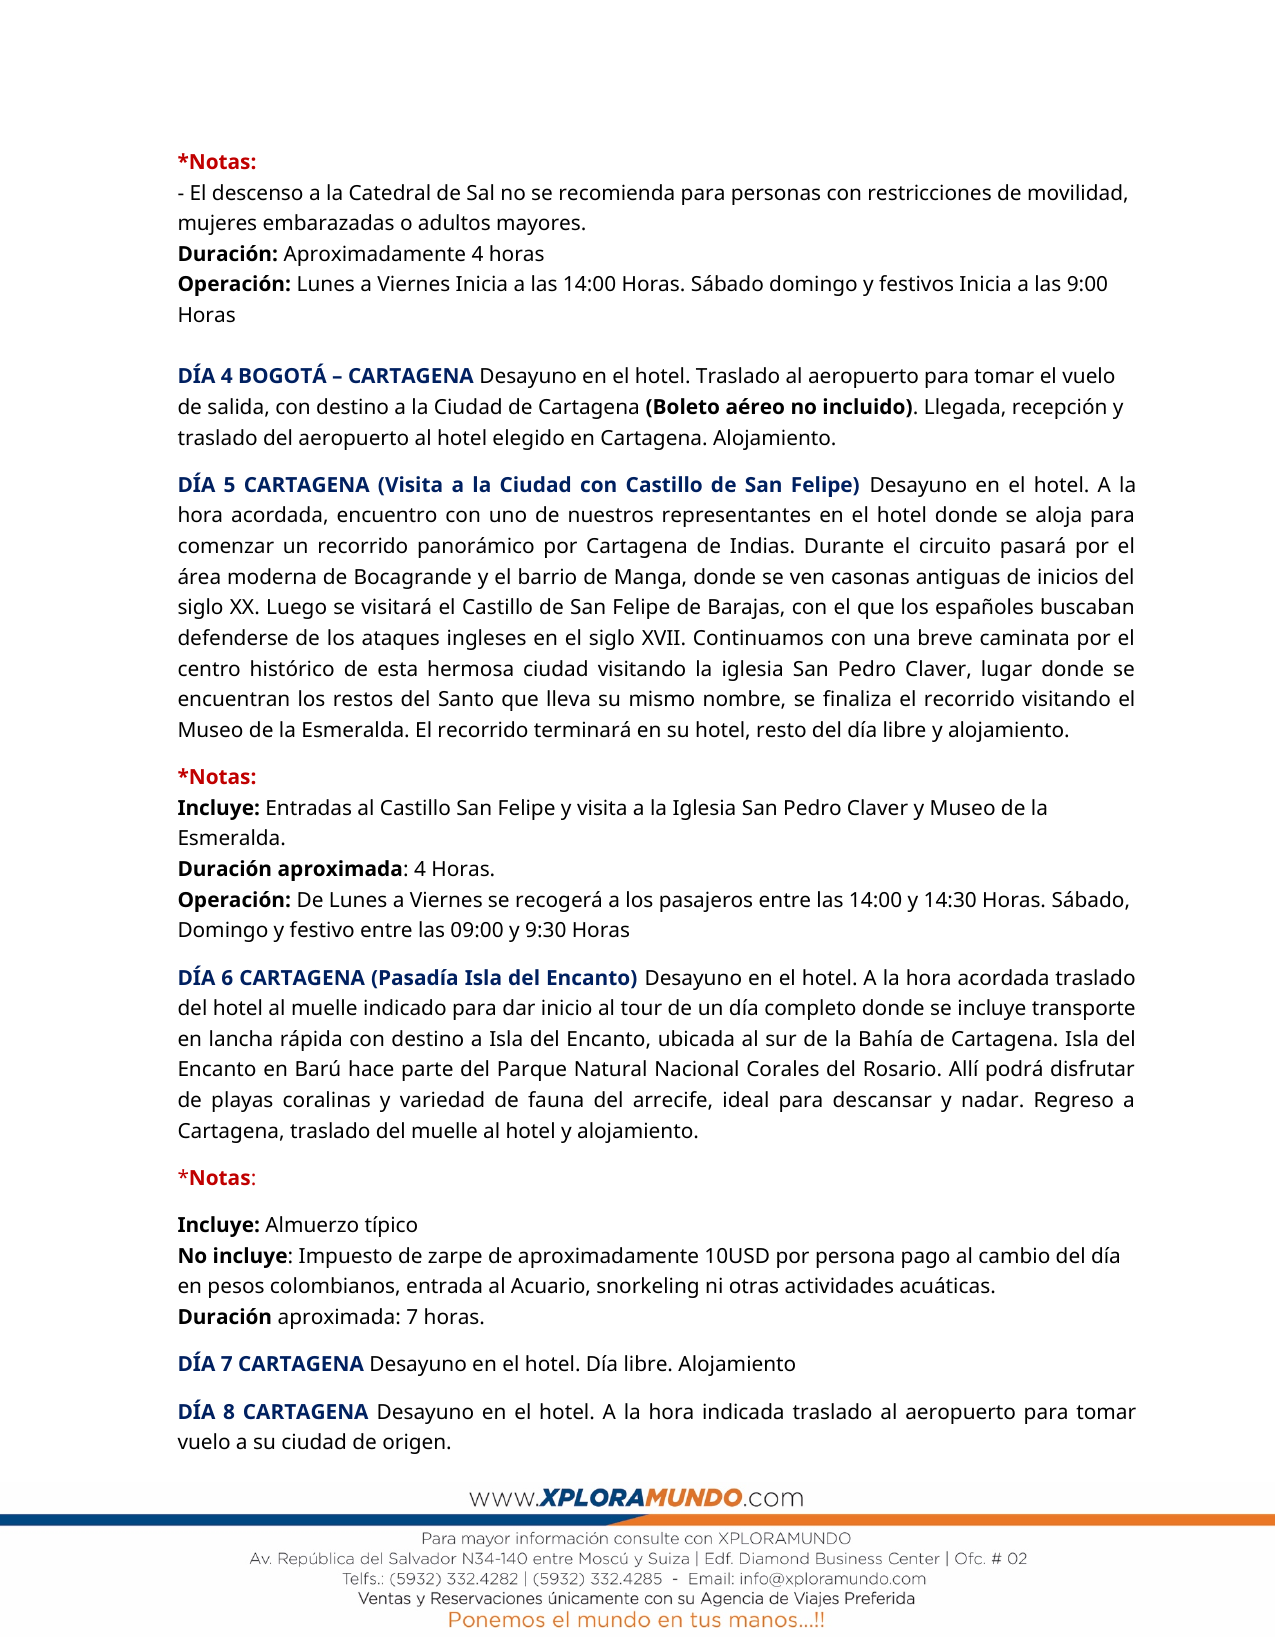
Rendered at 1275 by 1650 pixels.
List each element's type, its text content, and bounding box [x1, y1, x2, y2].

text DÍA 7 CARTAGENA Desayuno en el hotel. Día libre. Alojamiento [177, 1349, 1137, 1378]
text *Notas: - El descenso a la Catedral de Sal no se recomienda para personas con restricciones de movilidad, mujeres embarazadas o adultos mayores. Duración: Aproximadamente 4 horas Operación: Lunes a Viernes Inicia a las 14:00 Horas. Sábado domingo y festivos Inicia a las 9:00 Horas DÍA 4 BOGOTÁ – CARTAGENA Desayuno en el hotel. Traslado al aeropuerto para tomar el vuelo de salida, con destino a la Ciudad de Cartagena (Boleto aéreo no incluido). Llegada, recepción y traslado del aeropuerto al hotel elegido en Cartagena. Alojamiento. [177, 147, 1137, 451]
text *Notas: Incluye: Entradas al Castillo San Felipe y visita a la Iglesia San Pedro Claver y Museo de la Esmeralda. Duración aproximada: 4 Horas. Operación: De Lunes a Viernes se recogerá a los pasajeros entre las 14:00 y 14:30 Horas. Sábado, Domingo y festivo entre las 09:00 y 9:30 Horas [177, 762, 1137, 944]
text Incluye: Almuerzo típico No incluye: Impuesto de zarpe de aproximadamente 10USD por persona pago al cambio del día en pesos colombianos, entrada al Acuario, snorkeling ni otras actividades acuáticas. Duración aproximada: 7 horas. [177, 1210, 1137, 1331]
picture [0, 1482, 1275, 1637]
text *Notas: [177, 1163, 1137, 1192]
text DÍA 5 CARTAGENA (Visita a la Ciudad con Castillo de San Felipe) Desayuno en el hotel. A la hora acordada, encuentro con uno de nuestros representantes en el hotel donde se aloja para comenzar un recorrido panorámico por Cartagena de Indias. Durante el circuito pasará por el área moderna de Bocagrande y el barrio de Manga, donde se ven casonas antiguas de inicios del siglo XX. Luego se visitará el Castillo de San Felipe de Barajas, con el que los españoles buscaban defenderse de los ataques ingleses en el siglo XVII. Continuamos con una breve caminata por el centro histórico de esta hermosa ciudad visitando la iglesia San Pedro Claver, lugar donde se encuentran los restos del Santo que lleva su mismo nombre, se finaliza el recorrido visitando el Museo de la Esmeralda. El recorrido terminará en su hotel, resto del día libre y alojamiento. [177, 470, 1137, 743]
text DÍA 6 CARTAGENA (Pasadía Isla del Encanto) Desayuno en el hotel. A la hora acordada traslado del hotel al muelle indicado para dar inicio al tour de un día completo donde se incluye transporte en lancha rápida con destino a Isla del Encanto, ubicada al sur de la Bahía de Cartagena. Isla del Encanto en Barú hace parte del Parque Natural Nacional Corales del Rosario. Allí podrá disfrutar de playas coralinas y variedad de fauna del arrecife, ideal para descansar y nadar. Regreso a Cartagena, traslado del muelle al hotel y alojamiento. [177, 963, 1137, 1144]
text DÍA 8 CARTAGENA Desayuno en el hotel. A la hora indicada traslado al aeropuerto para tomar vuelo a su ciudad de origen. [177, 1397, 1137, 1456]
